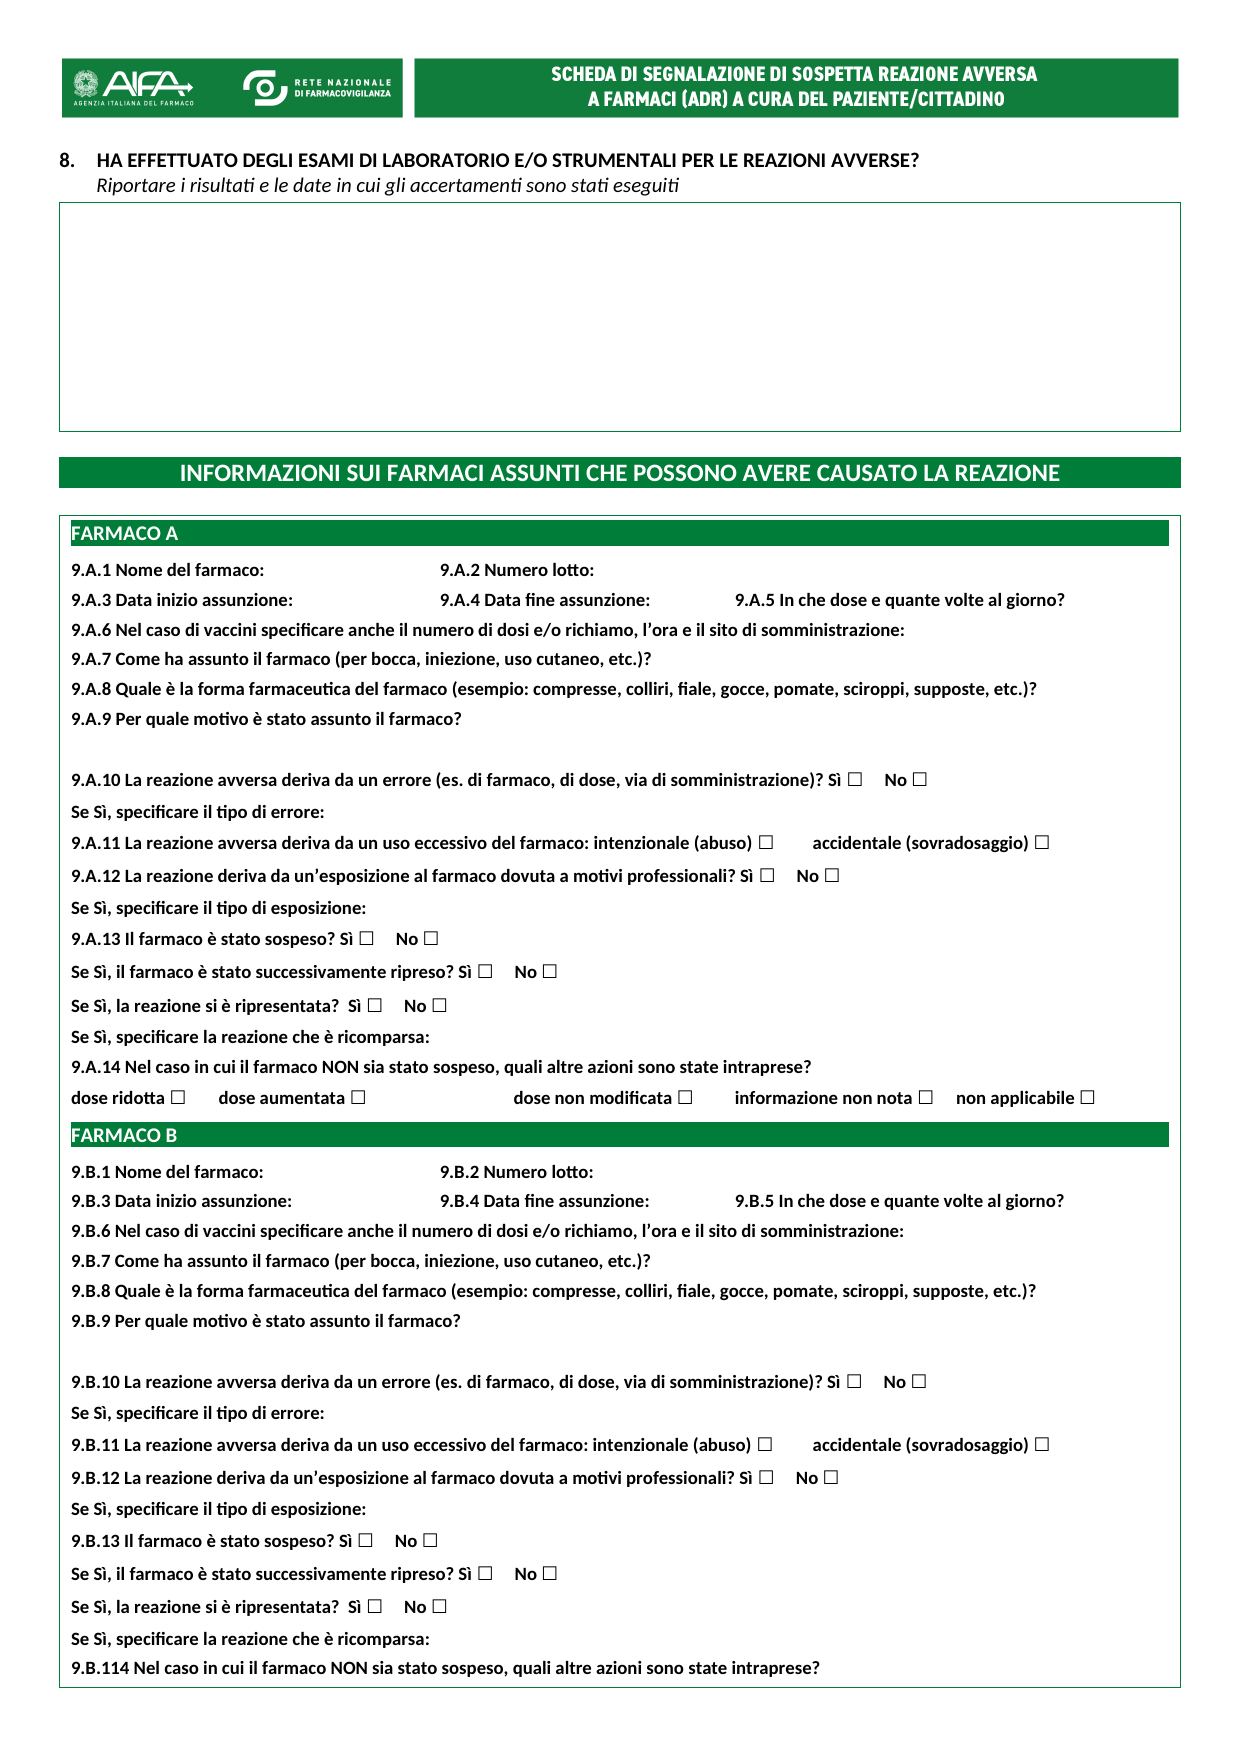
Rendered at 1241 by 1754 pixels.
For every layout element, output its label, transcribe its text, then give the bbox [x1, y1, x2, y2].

list HA EFFETTUATO DEGLI ESAMI DI LABORATORIO E/O STRUMENTALI PER LE REAZIONI AVVERSE? [59, 72, 1181, 172]
table_header [60, 203, 1180, 431]
list Riportare i risultati e le date in cui gli accertamenti sono stati eseguiti [96, 172, 1181, 198]
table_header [60, 516, 1180, 1687]
list INFORMAZIONI SUI FARMACI ASSUNTI CHE POSSONO AVERE CAUSATO LA REAZIONE [59, 457, 1181, 488]
picture [3, 0, 1237, 147]
